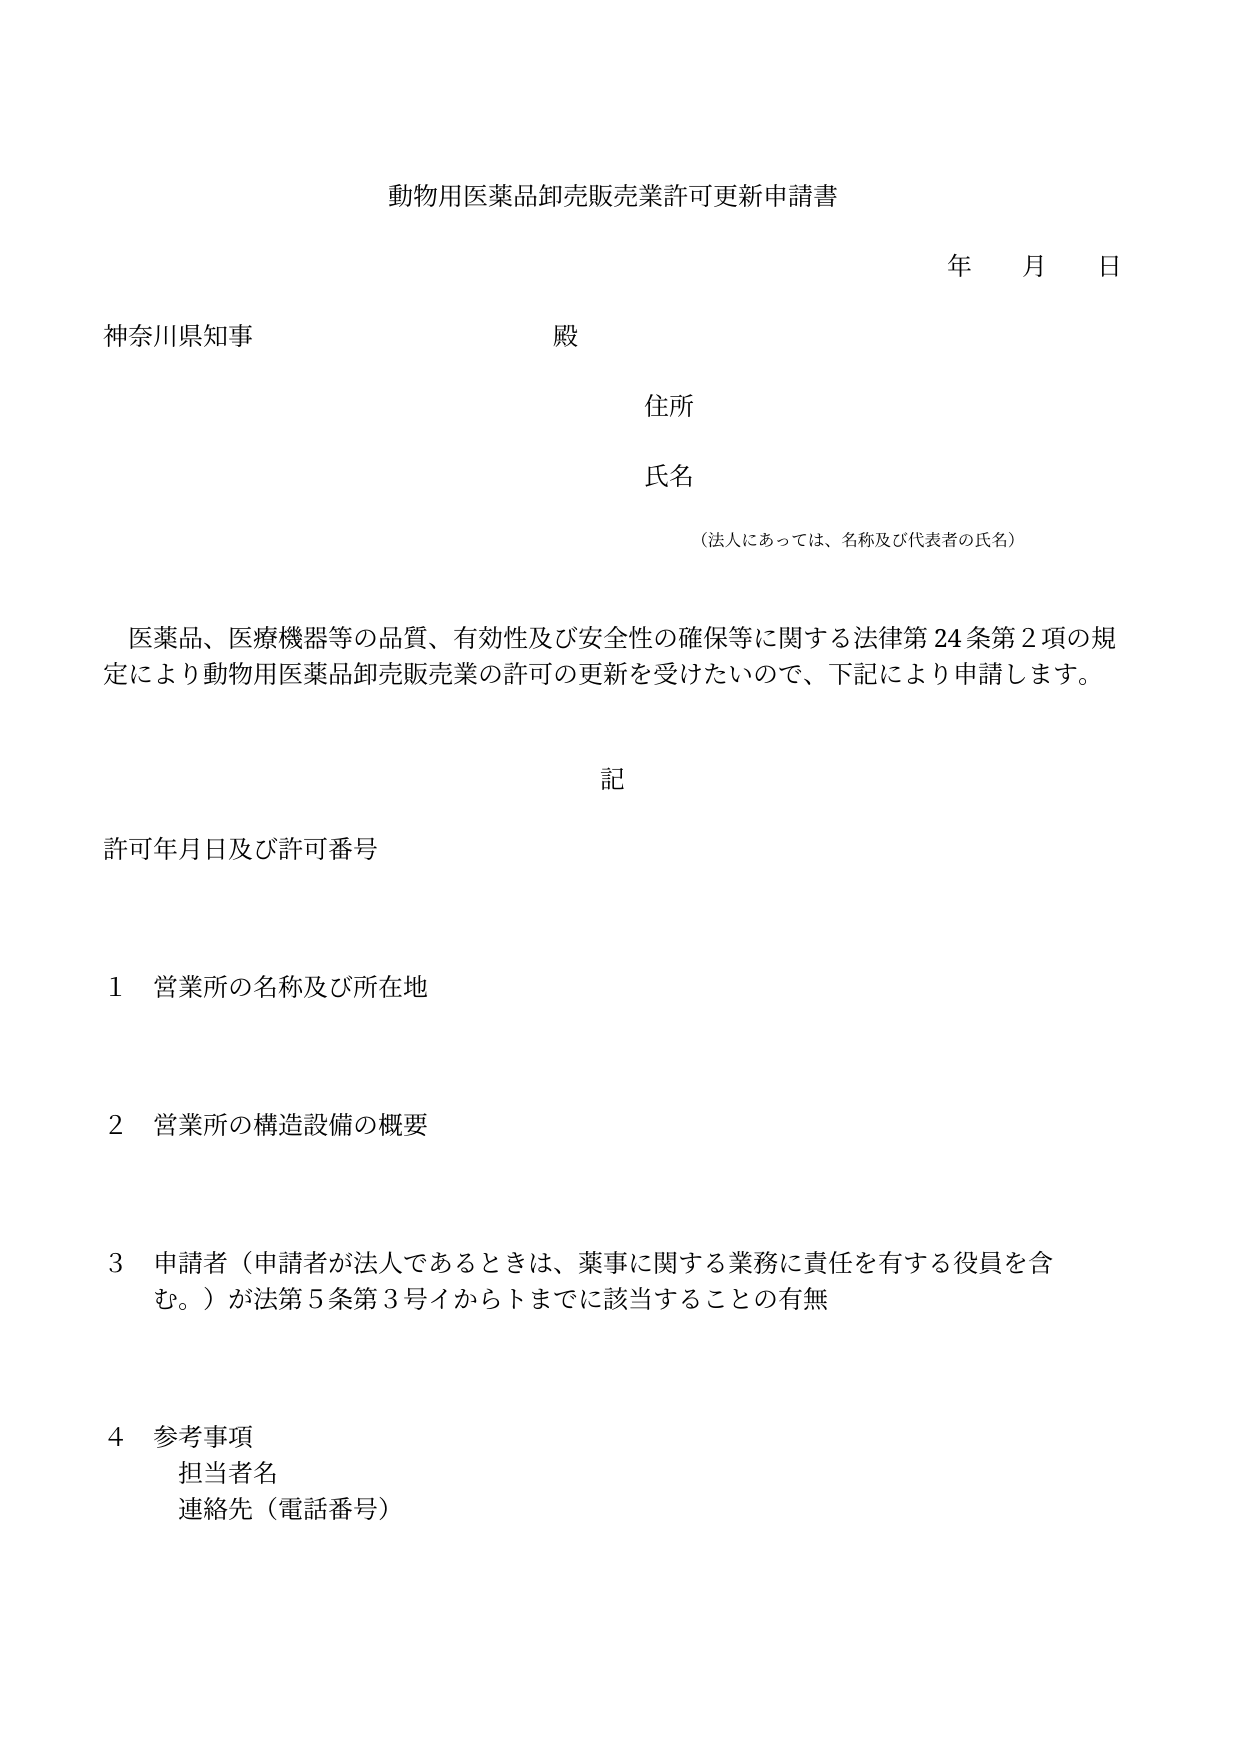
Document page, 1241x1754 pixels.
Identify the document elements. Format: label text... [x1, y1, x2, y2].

text ３ 申請者（申請者が法人であるときは、薬事に関する業務に責任を有する役員を含む。）が法第５条第３号イからトまでに該当することの有無 [103, 1244, 1122, 1316]
text 動物用医薬品卸売販売業許可更新申請書 [103, 177, 1122, 213]
text 記 [103, 759, 1122, 795]
text 神奈川県知事 殿 [103, 317, 1122, 353]
text １ 営業所の名称及び所在地 [103, 967, 1122, 1003]
text （法人にあっては、名称及び代表者の氏名） [458, 527, 1122, 551]
text 年 月 日 [103, 247, 1122, 283]
text 許可年月日及び許可番号 [103, 829, 1122, 865]
text ４ 参考事項 [103, 1418, 1122, 1454]
text 医薬品、医療機器等の品質、有効性及び安全性の確保等に関する法律第24条第２項の規定により動物用医薬品卸売販売業の許可の更新を受けたいので、下記により申請します。 [103, 619, 1122, 691]
text 担当者名 [103, 1454, 1122, 1489]
text ２ 営業所の構造設備の概要 [103, 1106, 1122, 1141]
text 住所 [644, 387, 1122, 423]
text 連絡先（電話番号） [103, 1489, 1122, 1526]
text 氏名 [644, 457, 1122, 493]
